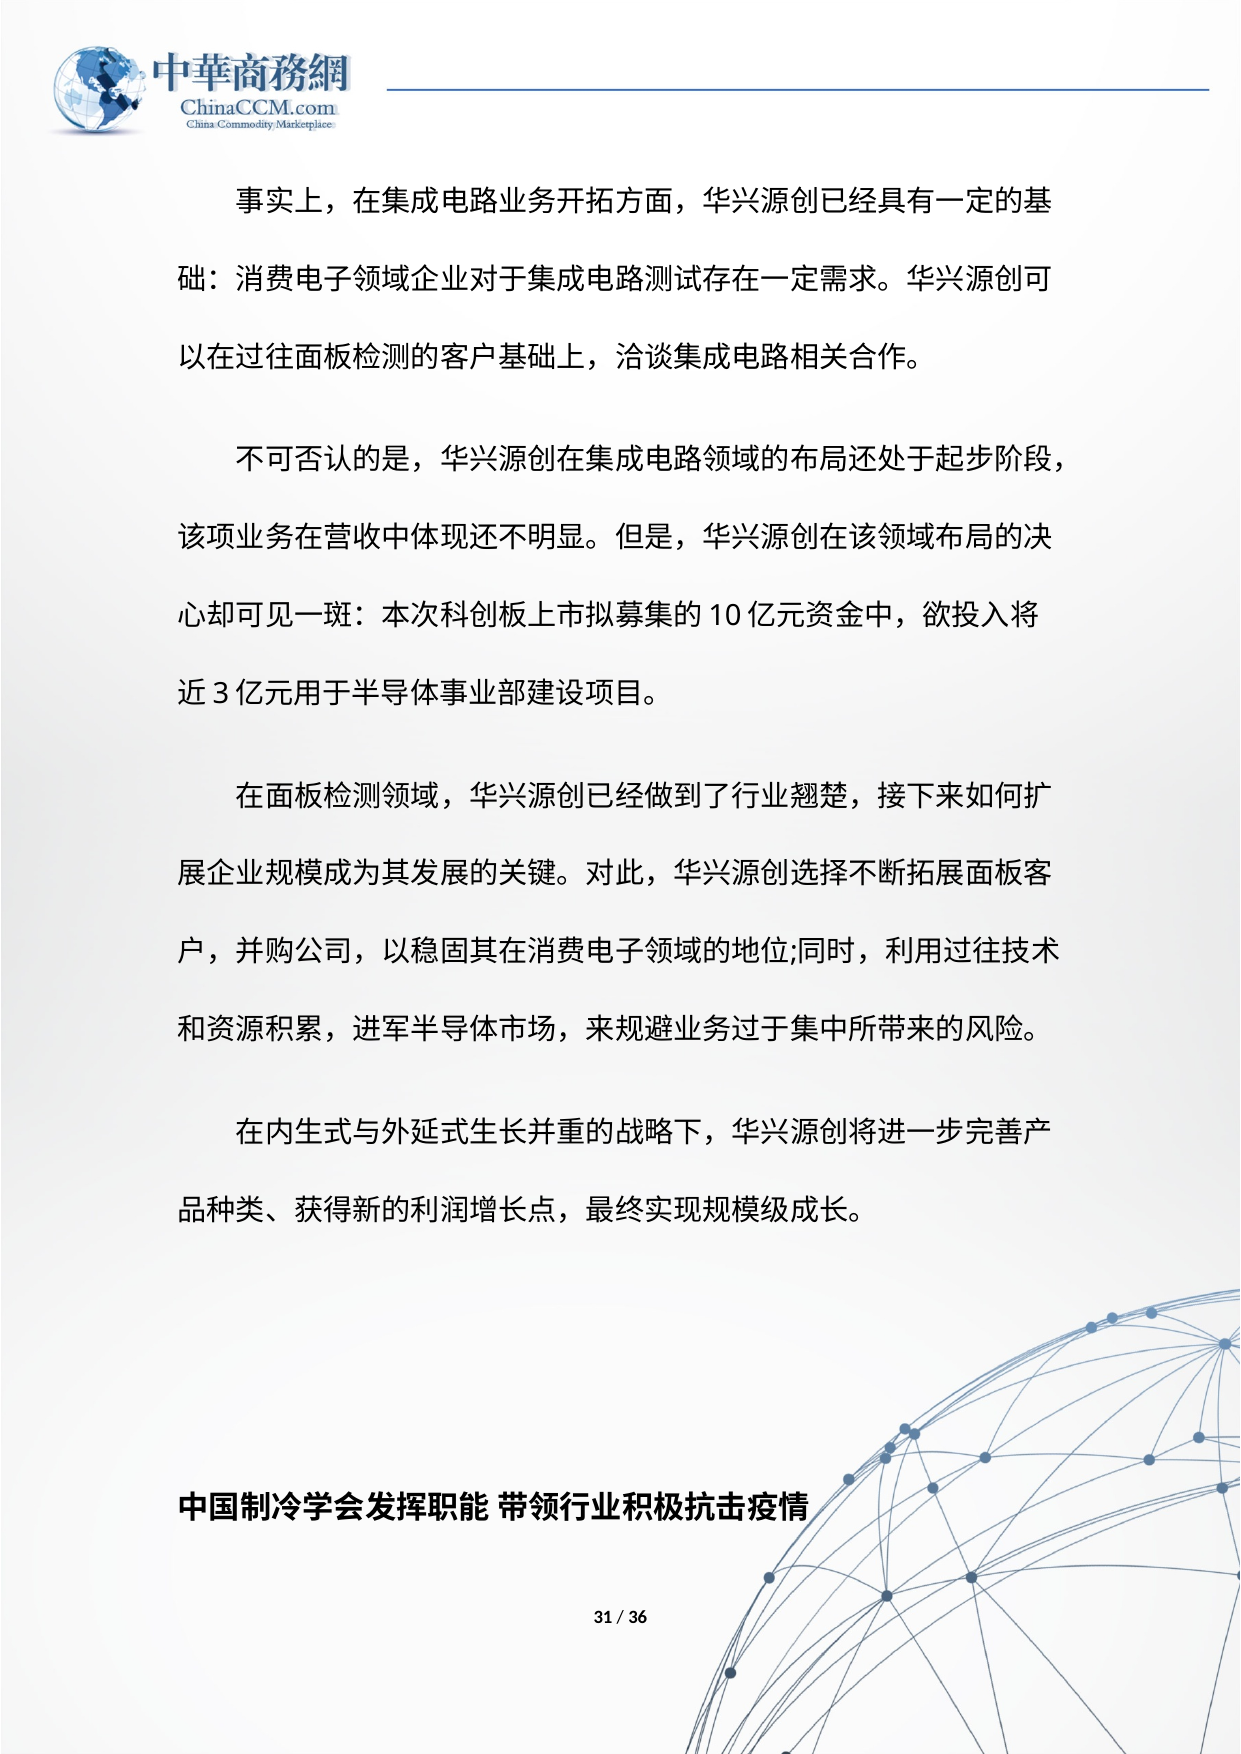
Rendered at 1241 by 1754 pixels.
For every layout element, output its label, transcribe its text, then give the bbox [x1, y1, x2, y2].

picture [1, 0, 1240, 1754]
text 事实上，在集成电路业务开拓方面，华兴源创已经具有一定的基础：消费电子领域企业对于集成电路测试存在一定需求。华兴源创可以在过往面板检测的客户基础上，洽谈集成电路相关合作。 [177, 166, 1063, 387]
text 在内生式与外延式生长并重的战略下，华兴源创将进一步完善产品种类、获得新的利润增长点，最终实现规模级成长。 [177, 1097, 1063, 1240]
text 中国制冷学会发挥职能 带领行业积极抗击疫情 [177, 1473, 1063, 1538]
text 不可否认的是，华兴源创在集成电路领域的布局还处于起步阶段，该项业务在营收中体现还不明显。但是，华兴源创在该领域布局的决心却可见一斑：本次科创板上市拟募集的10亿元资金中，欲投入将近3亿元用于半导体事业部建设项目。 [177, 424, 1063, 723]
text 在面板检测领域，华兴源创已经做到了行业翘楚，接下来如何扩展企业规模成为其发展的关键。对此，华兴源创选择不断拓展面板客户，并购公司，以稳固其在消费电子领域的地位;同时，利用过往技术和资源积累，进军半导体市场，来规避业务过于集中所带来的风险。 [177, 761, 1063, 1059]
